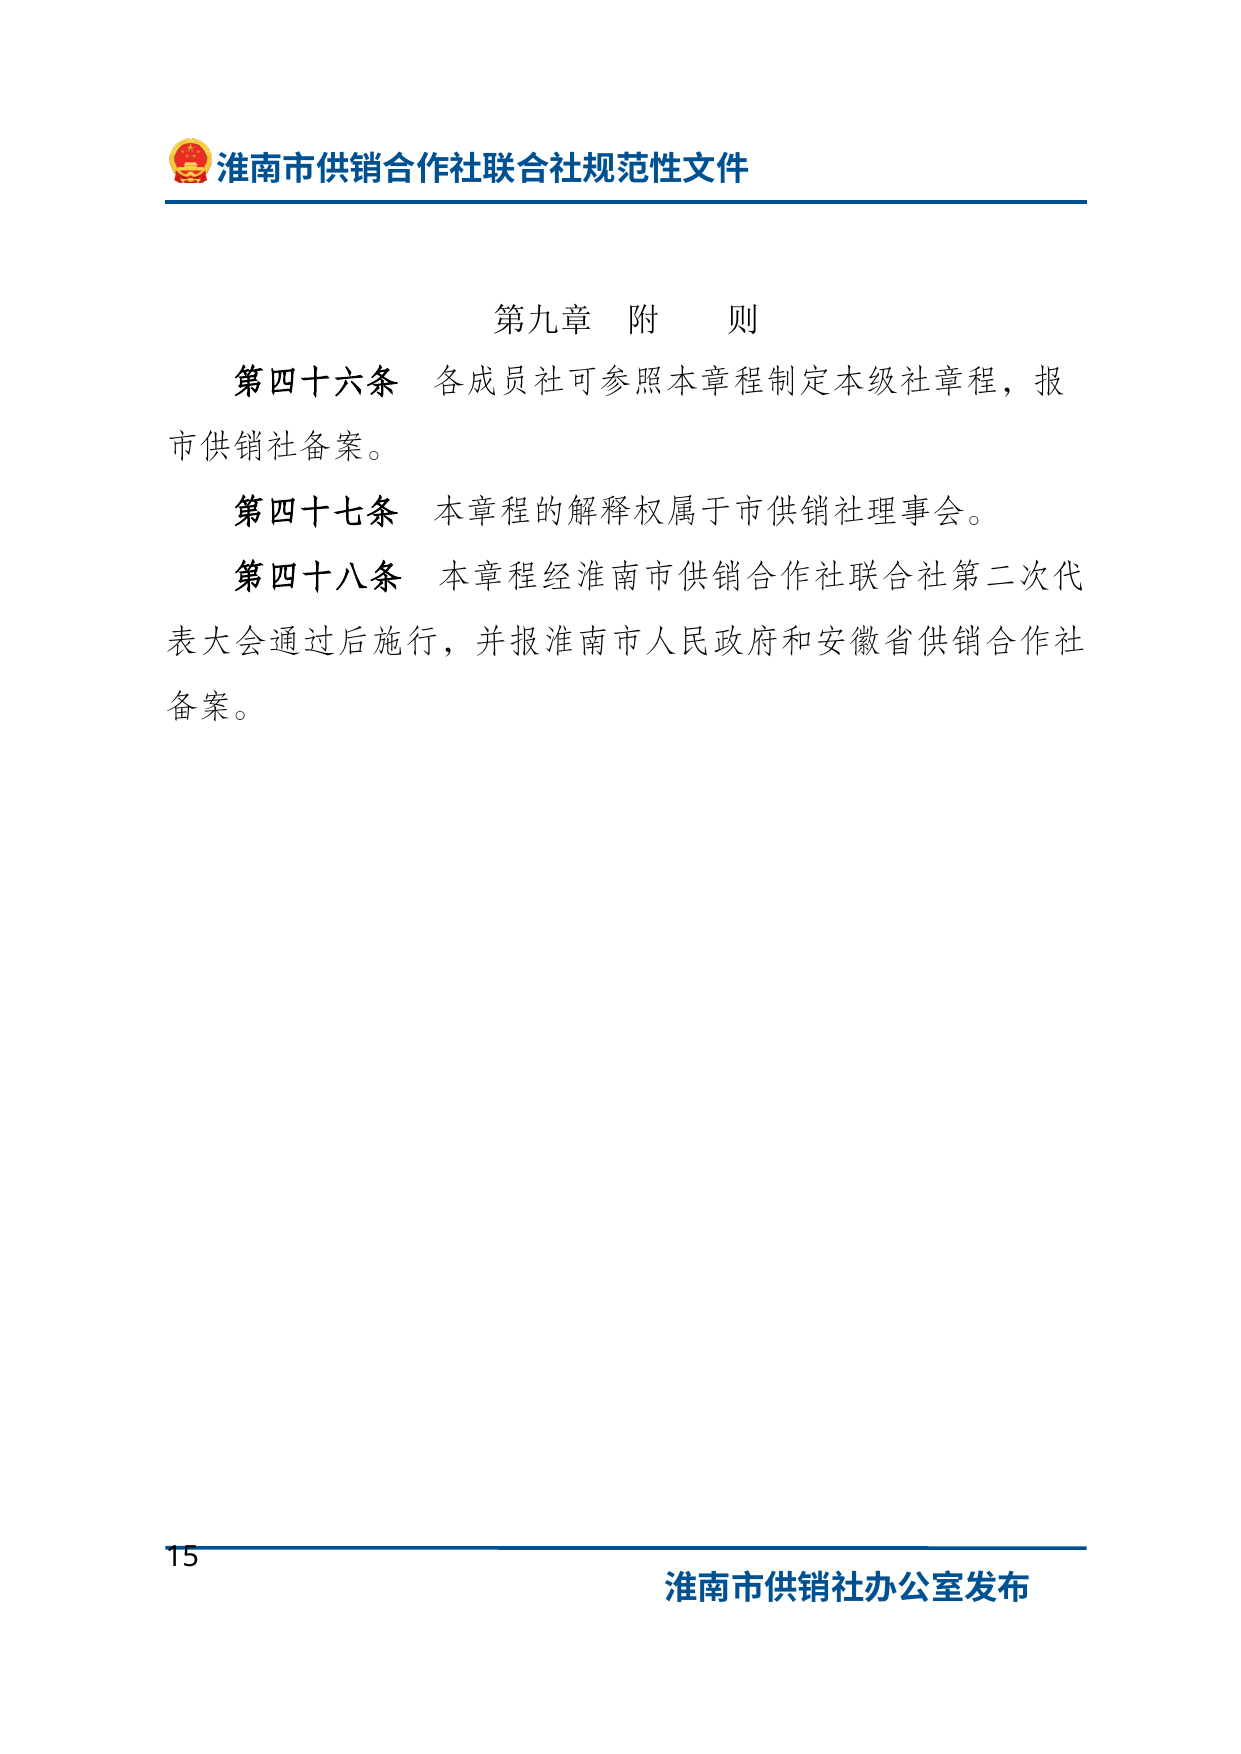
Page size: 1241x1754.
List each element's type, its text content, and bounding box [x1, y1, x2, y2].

picture [165, 136, 216, 187]
text 第九章 附 则 [165, 285, 1087, 350]
text 第四十八条 本章程经淮南市供销合作社联合社第二次代表大会通过后施行，并报淮南市人民政府和安徽省供销合作社备案。 [165, 545, 1087, 740]
text 第四十六条 各成员社可参照本章程制定本级社章程，报市供销社备案。 [165, 350, 1087, 480]
text 第四十七条 本章程的解释权属于市供销社理事会。 [165, 480, 1087, 545]
